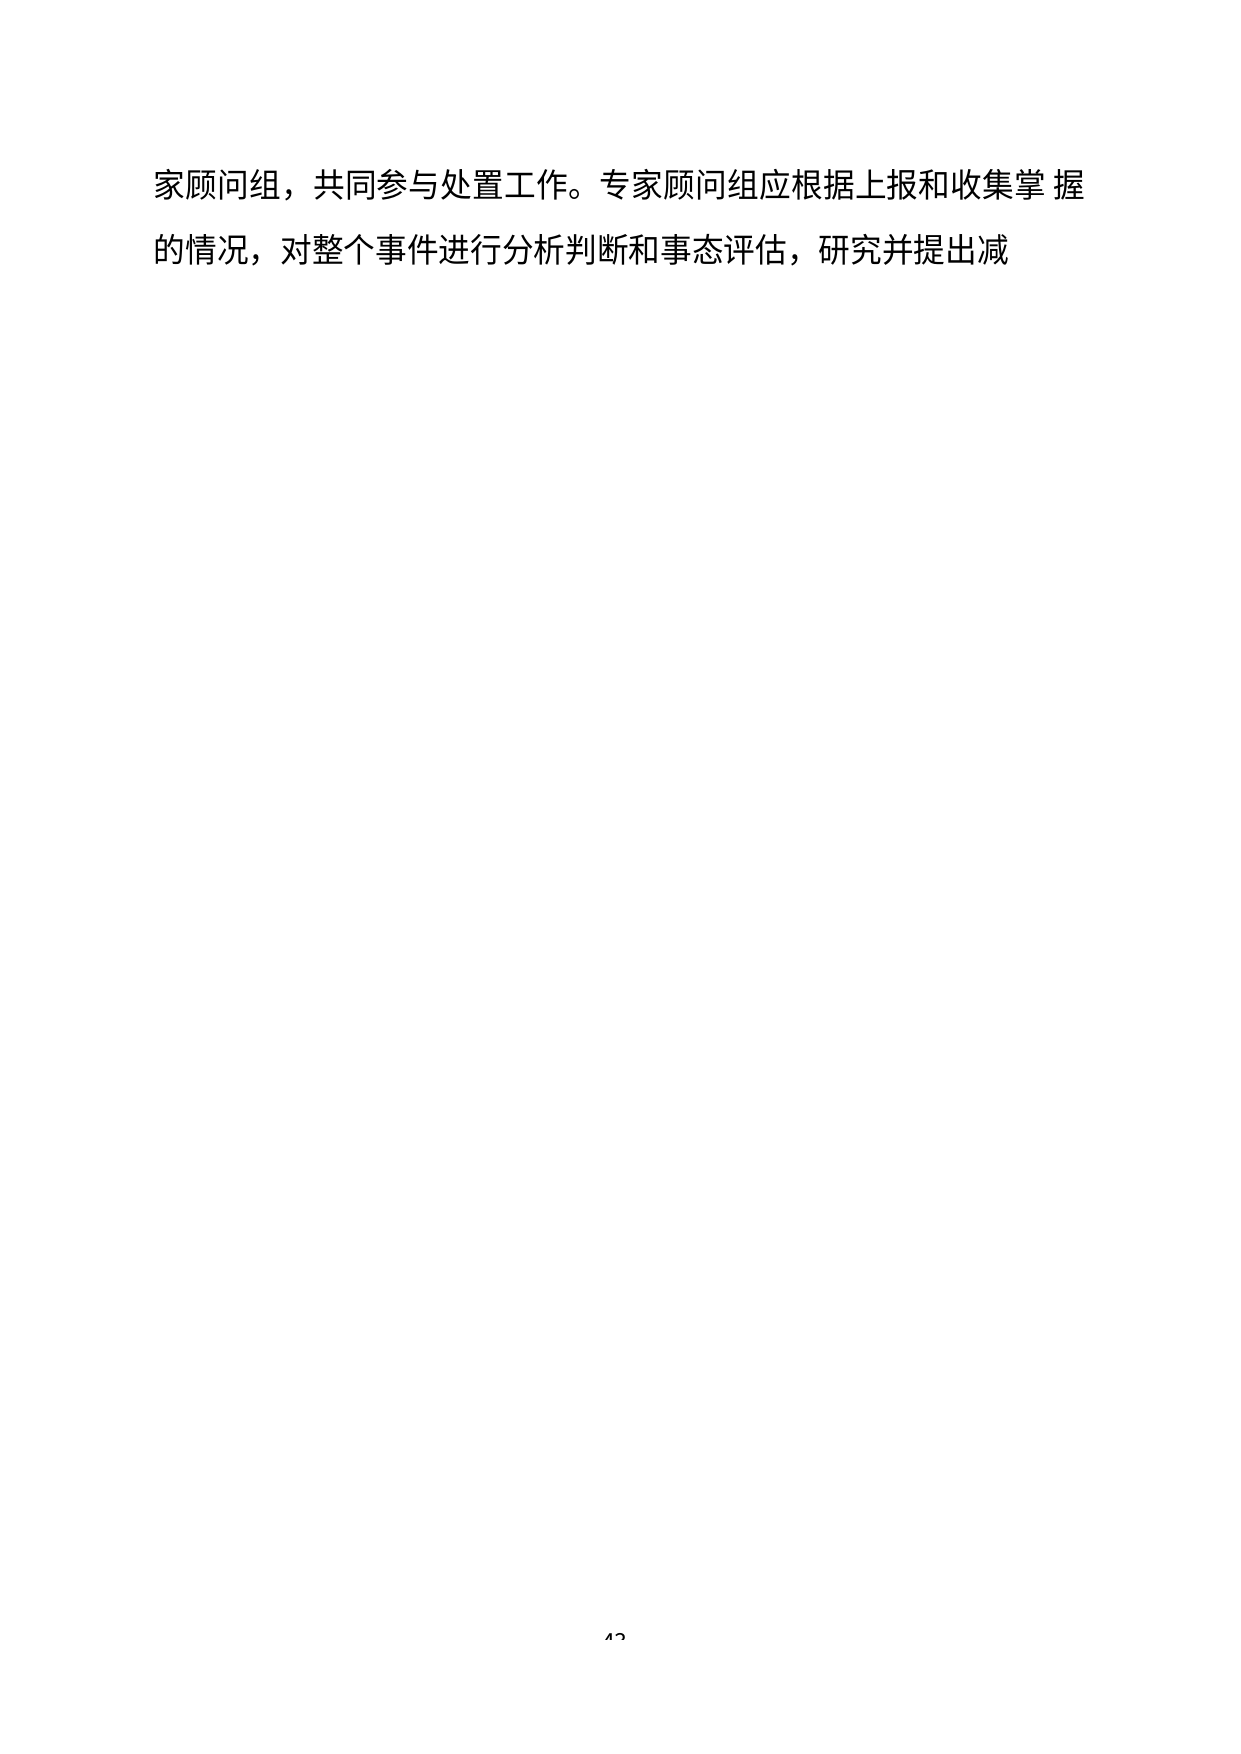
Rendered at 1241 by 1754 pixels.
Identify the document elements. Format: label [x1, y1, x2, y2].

text [153, 158, 1087, 272]
